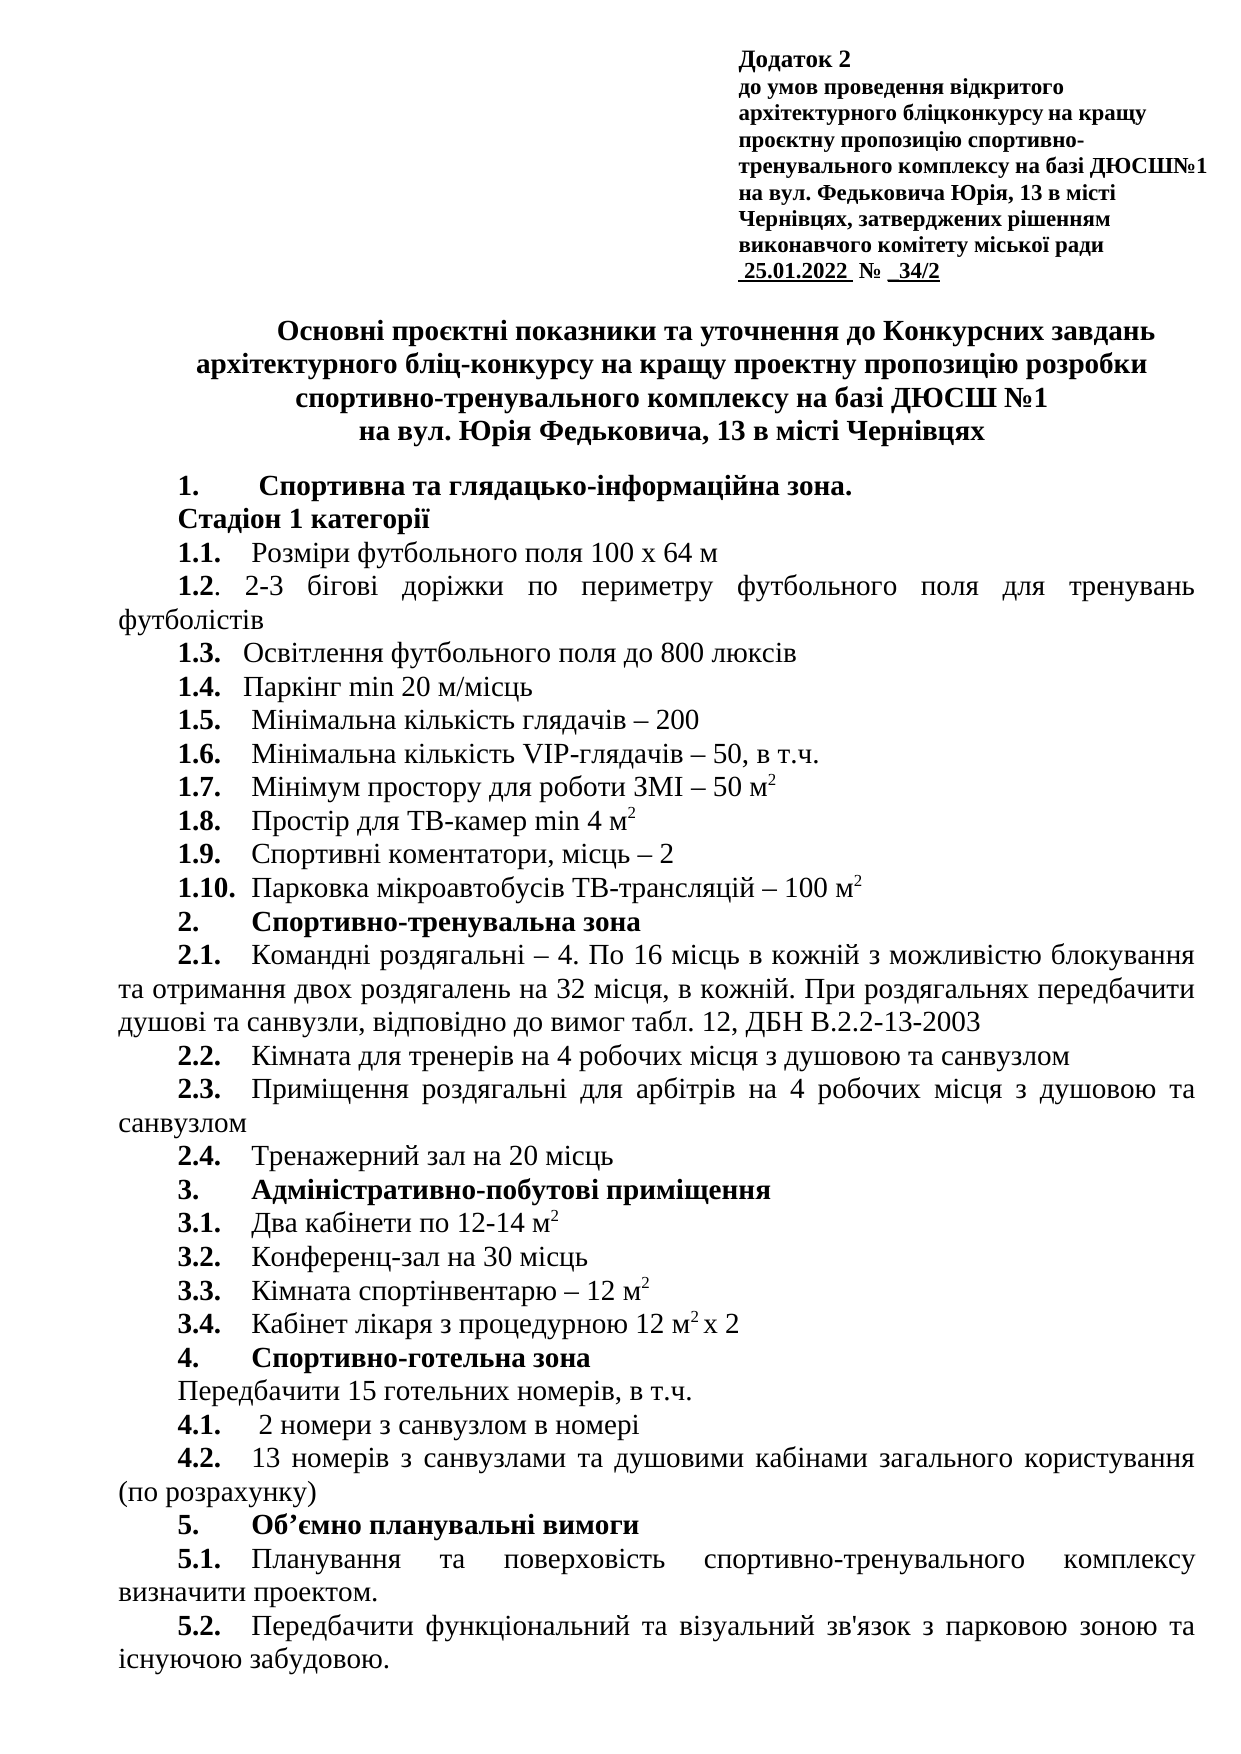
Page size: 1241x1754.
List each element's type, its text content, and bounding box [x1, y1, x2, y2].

list 1.4. Паркінг min 20 м/місць [118, 669, 1196, 702]
list 1.3. Освітлення футбольного поля до 800 люксів [118, 635, 1196, 669]
list Тренажерний зал на 20 місць [118, 1138, 1196, 1172]
list Розміри футбольного поля 100 х 64 м [118, 535, 1196, 568]
list Адміністративно-побутові приміщення [118, 1172, 1196, 1206]
list Кімната спортінвентарю – 12 м2 [118, 1273, 1196, 1306]
list Спортивно-тренувальна зона [118, 904, 1196, 937]
list Приміщення роздягальні для арбітрів на 4 робочих місця з душовою та санвузлом [118, 1071, 1196, 1138]
text 25.01.2022 № _34/2 [738, 258, 1211, 284]
text Додаток 2 [738, 44, 1211, 73]
list Два кабінети по 12-14 м2 [118, 1206, 1196, 1239]
list Об’ємно планувальні вимоги [118, 1507, 1196, 1541]
text до умов проведення відкритого архітектурного бліцконкурсу на кращу проєктну пропозицію спортивно-тренувального комплексу на базі ДЮСШ№1 на вул. Федьковича Юрія, 13 в місті Чернівцях, затверджених рішенням виконавчого комітету міської ради [738, 73, 1211, 258]
list Спортивно-готельна зона [118, 1340, 1196, 1373]
list Мінімальна кількість VIP-глядачів – 50, в т.ч. [118, 736, 1196, 769]
list Мінімальна кількість глядачів – 200 [118, 702, 1196, 736]
list Спортивна та глядацько-інформаційна зона. [118, 468, 1196, 501]
list Парковка мікроавтобусів ТВ-трансляцій – 100 м2 [118, 870, 1196, 904]
list Конференц-зал на 30 місць [118, 1239, 1196, 1273]
list Стадіон 1 категорії [118, 501, 1196, 535]
list Спортивні коментатори, місць – 2 [118, 837, 1196, 870]
list Передбачити 15 готельних номерів, в т.ч. [118, 1373, 1196, 1407]
list Планування та поверховість спортивно-тренувального комплексу визначити проектом. [118, 1541, 1196, 1608]
list Простір для ТВ-камер min 4 м2 [118, 803, 1196, 837]
list Кімната для тренерів на 4 робочих місця з душовою та санвузлом [118, 1038, 1196, 1071]
list 1.2. 2-3 бігові доріжки по периметру футбольного поля для тренувань футболістів [118, 568, 1196, 635]
list 2 номери з санвузлом в номері [118, 1407, 1196, 1440]
list Передбачити функціональний та візуальний зв'язок з парковою зоною та існуючою забудовою. [118, 1608, 1196, 1675]
text Основні проєктні показники та уточнення до Конкурсних завдань архітектурного бліц-конкурсу на кращу проектну пропозицію розробки спортивно-тренувального комплексу на базі ДЮСШ №1 на вул. Юрія Федьковича, 13 в місті Чернівцях [148, 313, 1196, 447]
list Мінімум простору для роботи ЗМІ – 50 м2 [118, 769, 1196, 803]
list Кабінет лікаря з процедурною 12 м2 х 2 [118, 1306, 1196, 1340]
list Командні роздягальні – 4. По 16 місць в кожній з можливістю блокування та отримання двох роздягалень на 32 місця, в кожній. При роздягальнях передбачити душові та санвузли, відповідно до вимог табл. 12, ДБН В.2.2-13-2003 [118, 937, 1196, 1038]
list 13 номерів з санвузлами та душовими кабінами загального користування (по розрахунку) [118, 1440, 1196, 1507]
